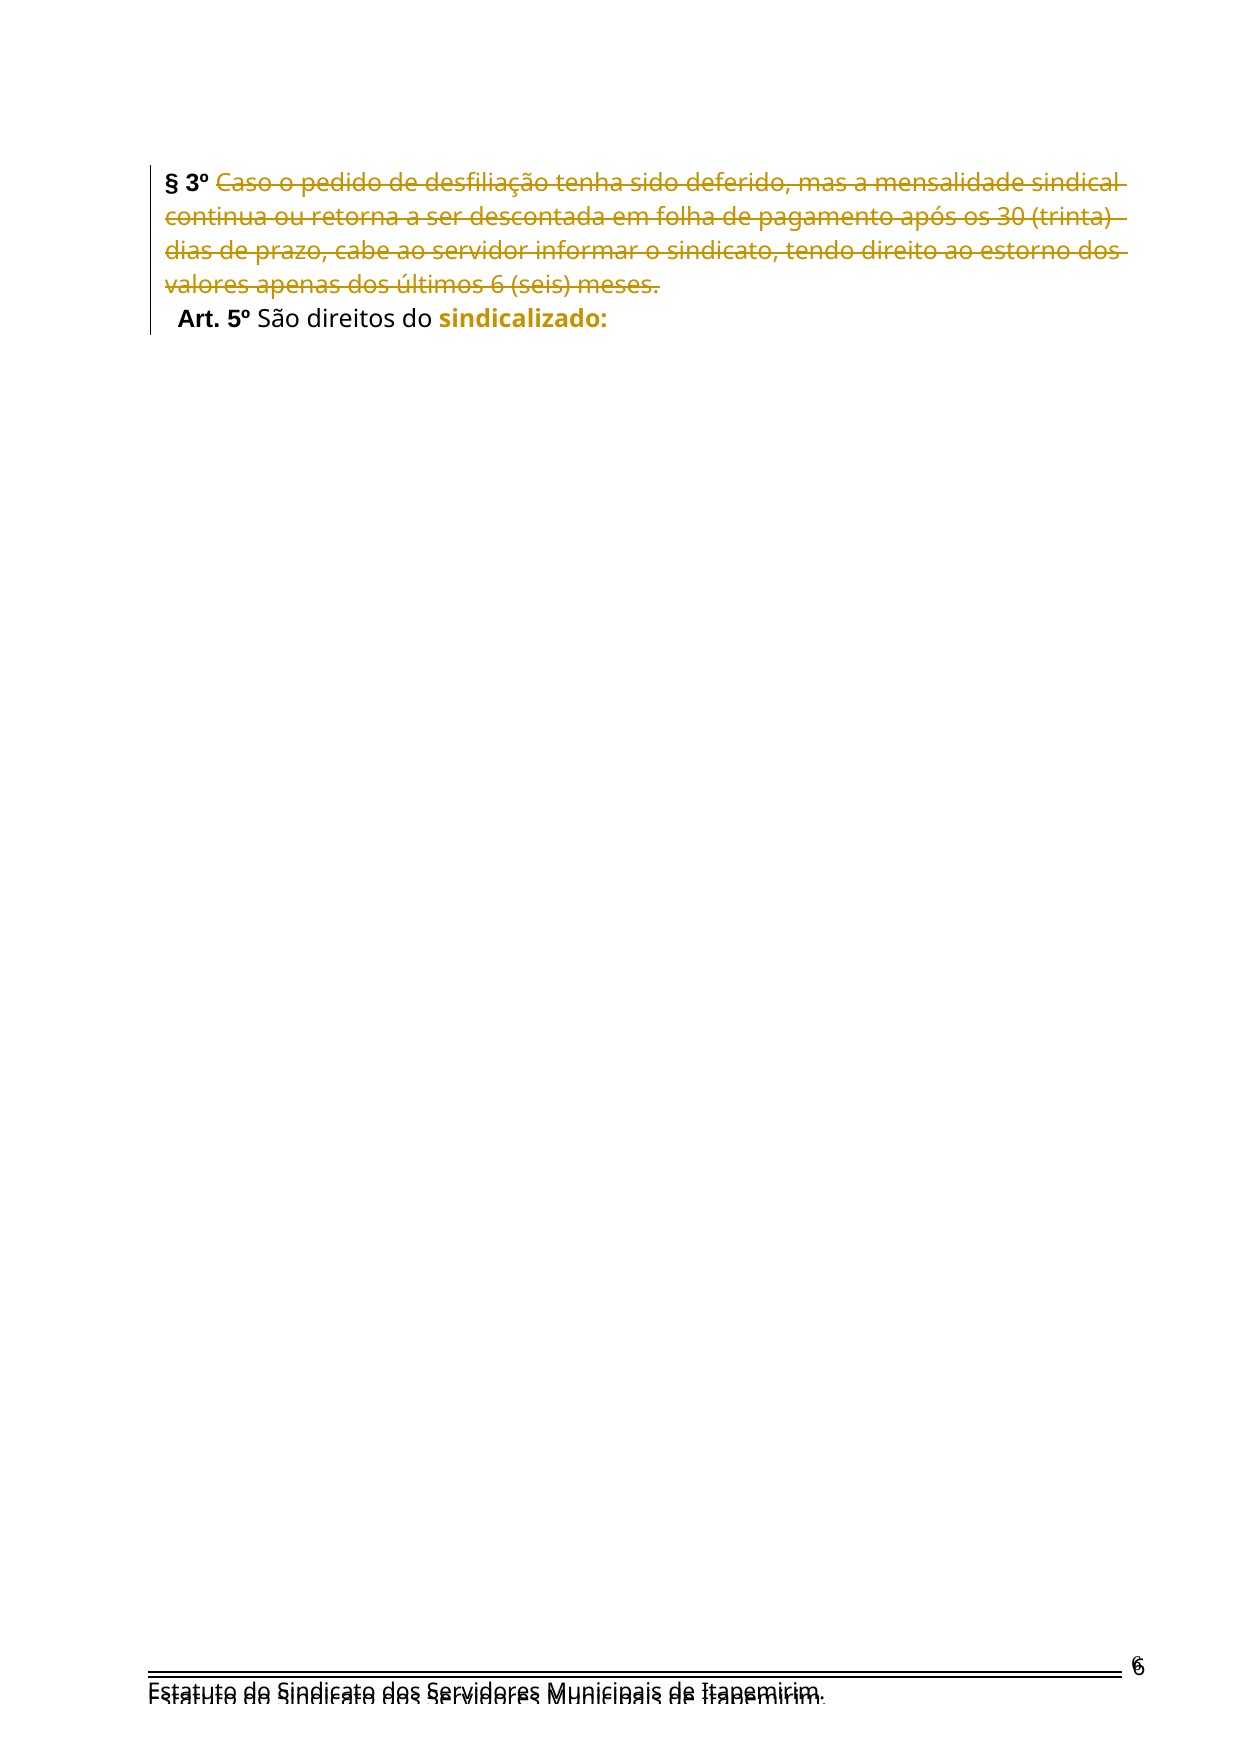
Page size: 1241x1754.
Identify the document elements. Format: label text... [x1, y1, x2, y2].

text Art. 5º São direitos do sindicalizado: [177, 301, 1134, 335]
